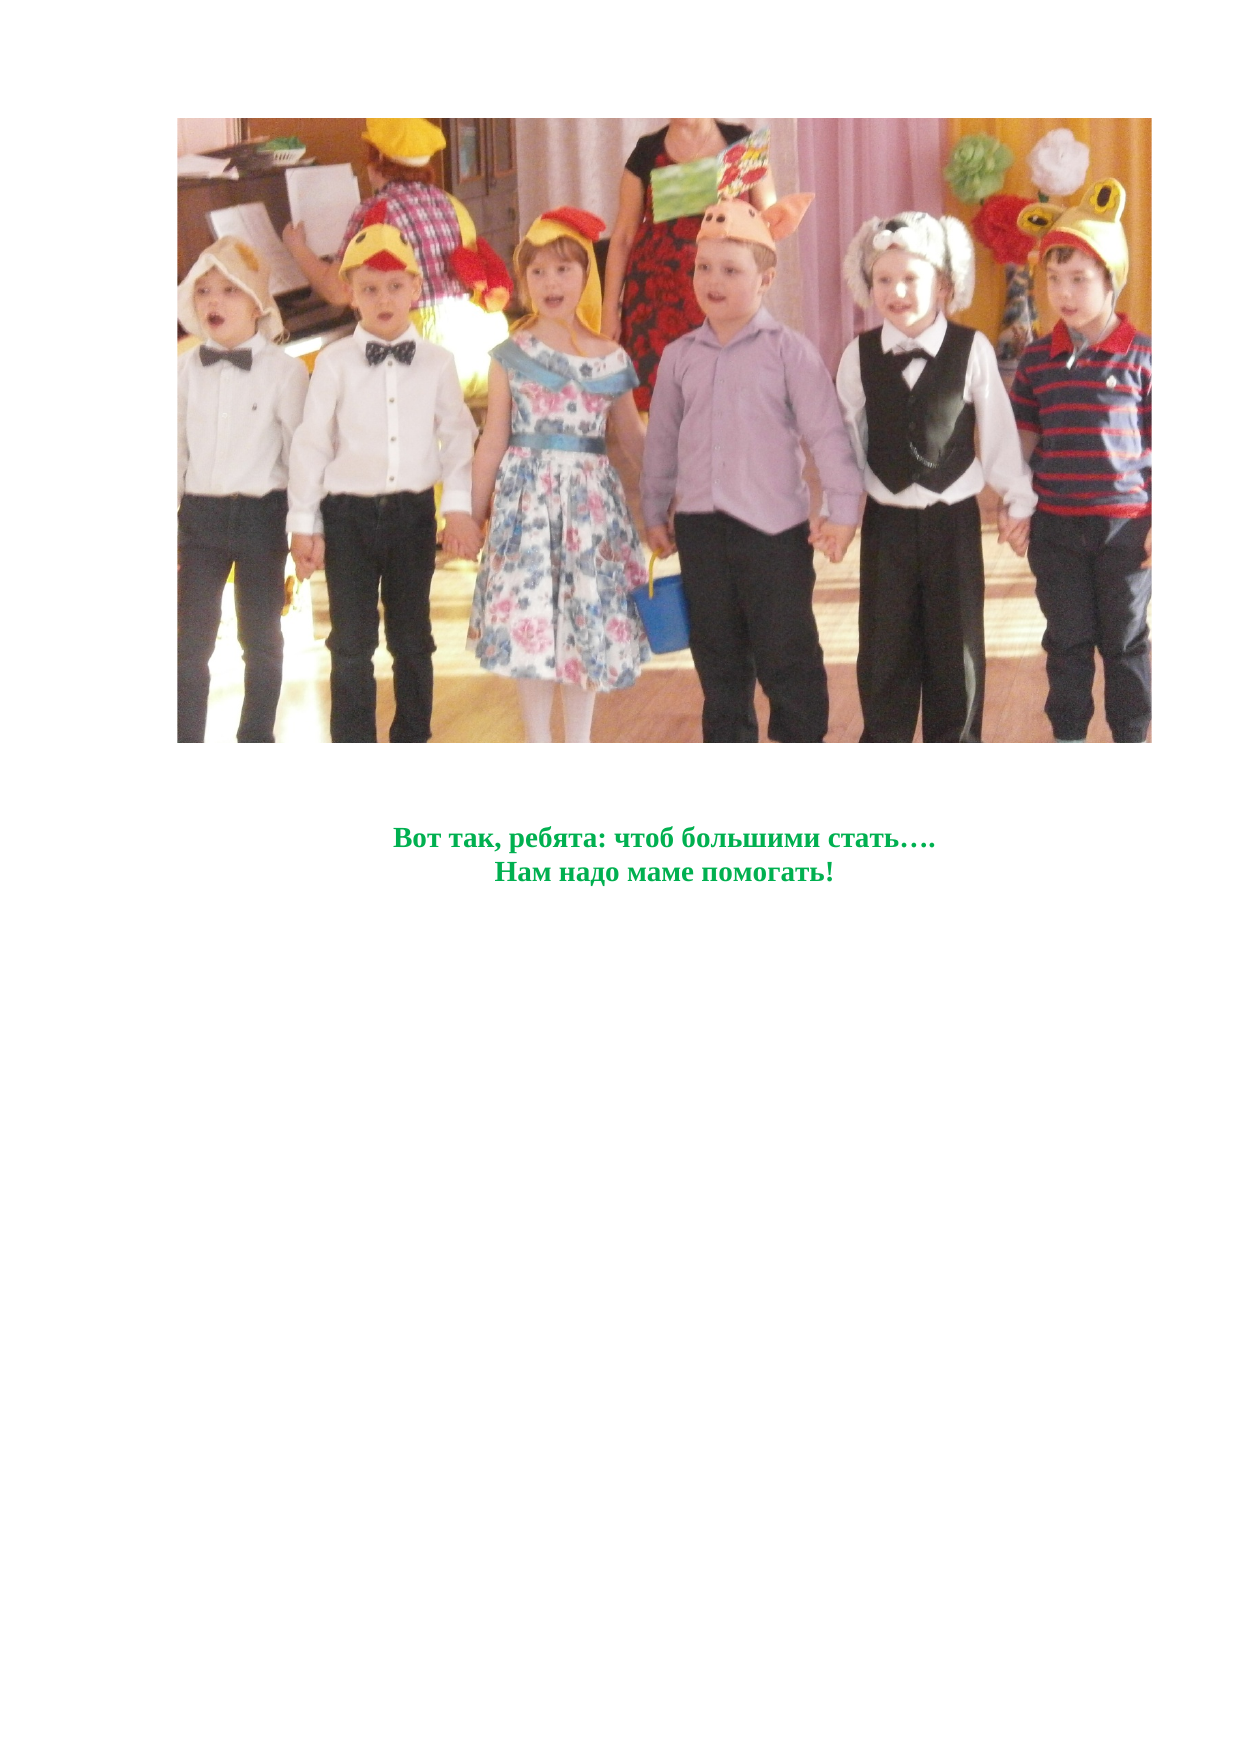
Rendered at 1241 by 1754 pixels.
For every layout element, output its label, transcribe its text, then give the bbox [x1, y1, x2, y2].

picture [177, 118, 1152, 743]
text Нам надо маме помогать! [177, 854, 1152, 888]
text Вот так, ребята: чтоб большими стать…. [177, 821, 1152, 854]
